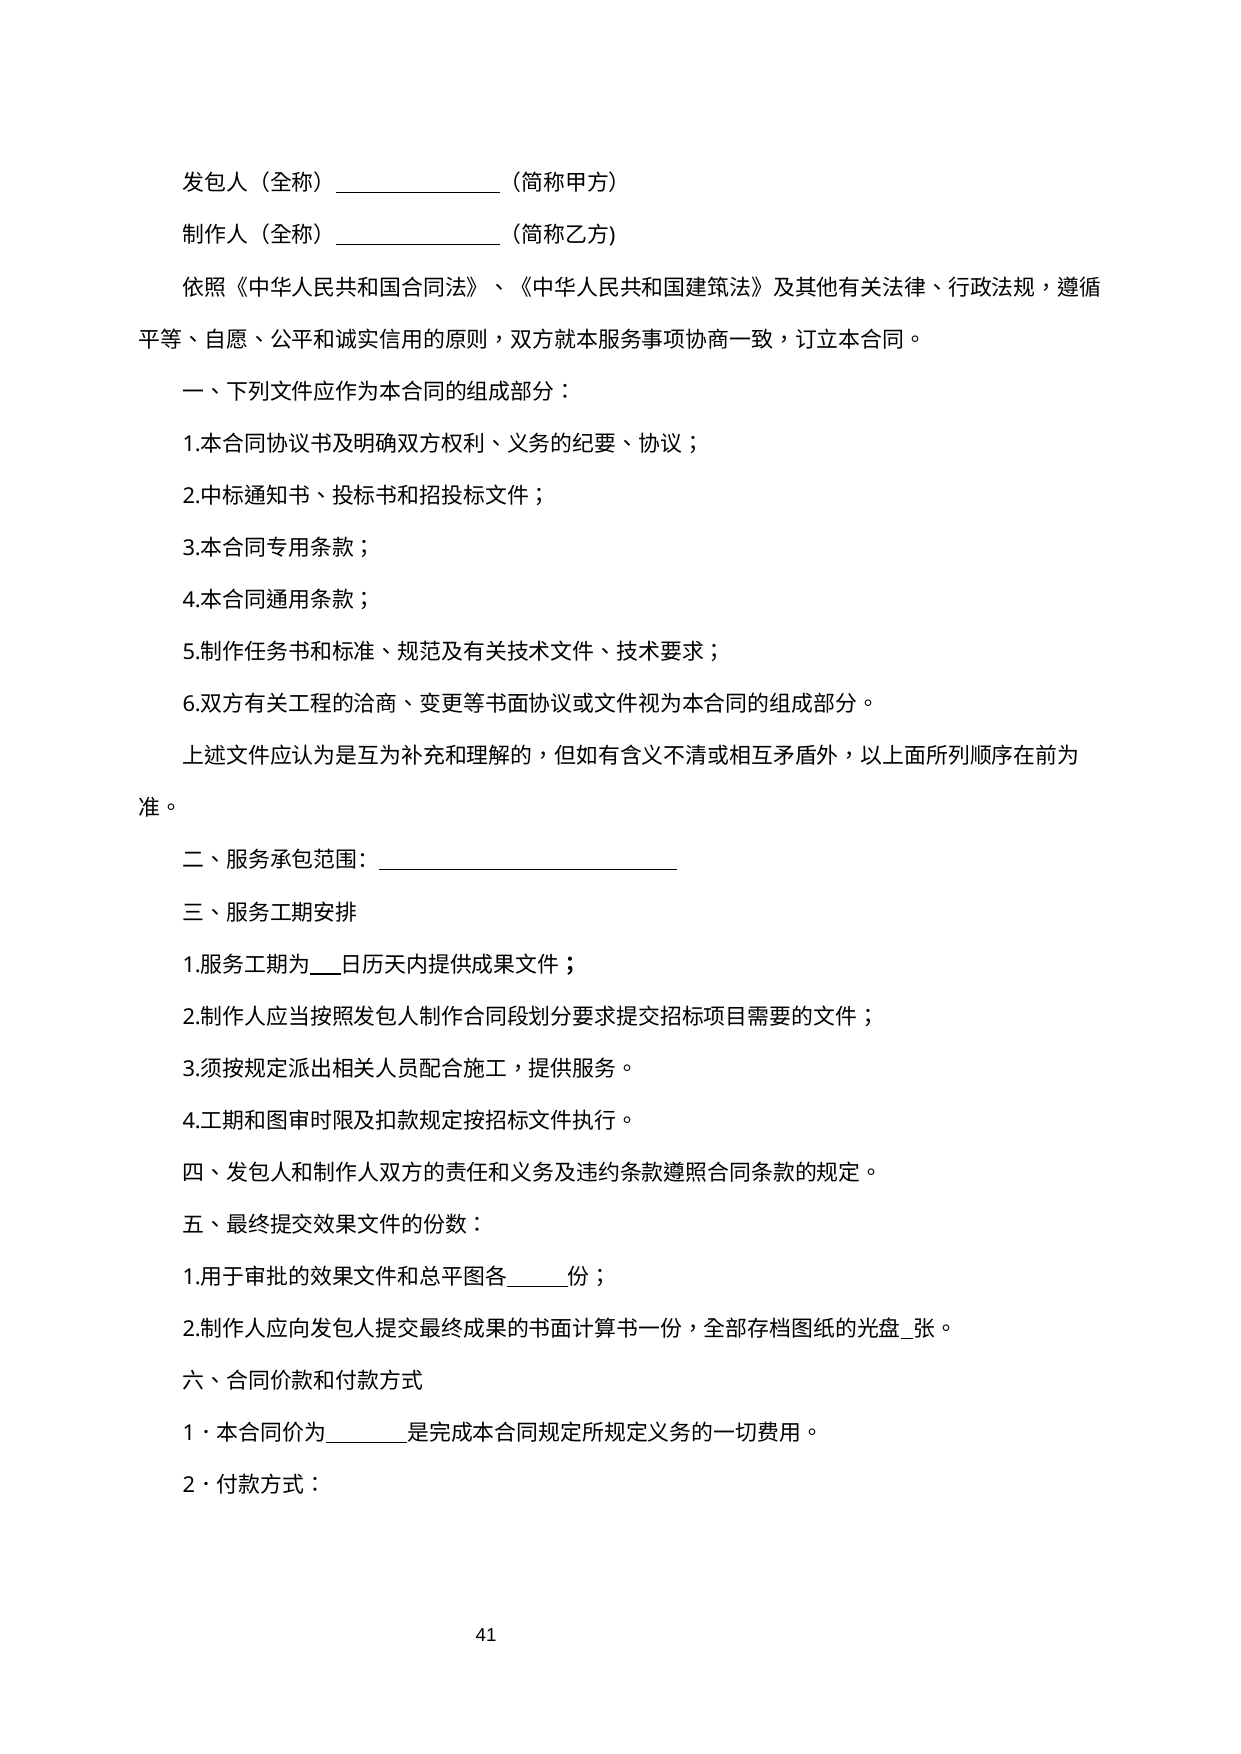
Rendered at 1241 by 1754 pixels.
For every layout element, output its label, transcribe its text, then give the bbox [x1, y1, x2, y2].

text 一、下列文件应作为本合同的组成部分： [138, 357, 1113, 409]
text 1．本合同价为 是完成本合同规定所规定义务的一切费用。 [138, 1399, 1113, 1451]
text 3.须按规定派出相关人员配合施工，提供服务。 [138, 1034, 1113, 1087]
text 3.本合同专用条款； [138, 514, 1113, 566]
text 2.中标通知书、投标书和招投标文件； [138, 462, 1113, 514]
text 6.双方有关工程的洽商、变更等书面协议或文件视为本合同的组成部分。 [138, 670, 1113, 722]
text 1.用于审批的效果文件和总平图各 份； [138, 1243, 1113, 1295]
text 五、最终提交效果文件的份数： [138, 1191, 1113, 1243]
text 5.制作任务书和标准、规范及有关技术文件、技术要求； [138, 618, 1113, 670]
text 上述文件应认为是互为补充和理解的，但如有含义不清或相互矛盾外，以上面所列顺序在前为准。 [138, 722, 1113, 826]
text 发包人（全称） （简称甲方） [138, 149, 1113, 201]
text 三、服务工期安排 [138, 878, 1113, 930]
text 四、发包人和制作人双方的责任和义务及违约条款遵照合同条款的规定。 [138, 1139, 1113, 1191]
text 六、合同价款和付款方式 [138, 1347, 1113, 1399]
text 依照《中华人民共和国合同法》、《中华人民共和国建筑法》及其他有关法律、行政法规，遵循平等、自愿、公平和诚实信用的原则，双方就本服务事项协商一致，订立本合同。 [138, 253, 1113, 357]
text 4.本合同通用条款； [138, 566, 1113, 618]
text 2.制作人应当按照发包人制作合同段划分要求提交招标项目需要的文件； [138, 982, 1113, 1034]
text 4.工期和图审时限及扣款规定按招标文件执行。 [138, 1087, 1113, 1139]
text 2．付款方式： [138, 1451, 1113, 1503]
text 2.制作人应向发包人提交最终成果的书面计算书一份，全部存档图纸的光盘 张。 [138, 1295, 1113, 1347]
text 制作人（全称） （简称乙方) [138, 201, 1113, 253]
text 1.服务工期为 日历天内提供成果文件； [138, 930, 1113, 982]
text 1.本合同协议书及明确双方权利、义务的纪要、协议； [138, 409, 1113, 462]
text 二、服务承包范围： [138, 826, 1113, 878]
